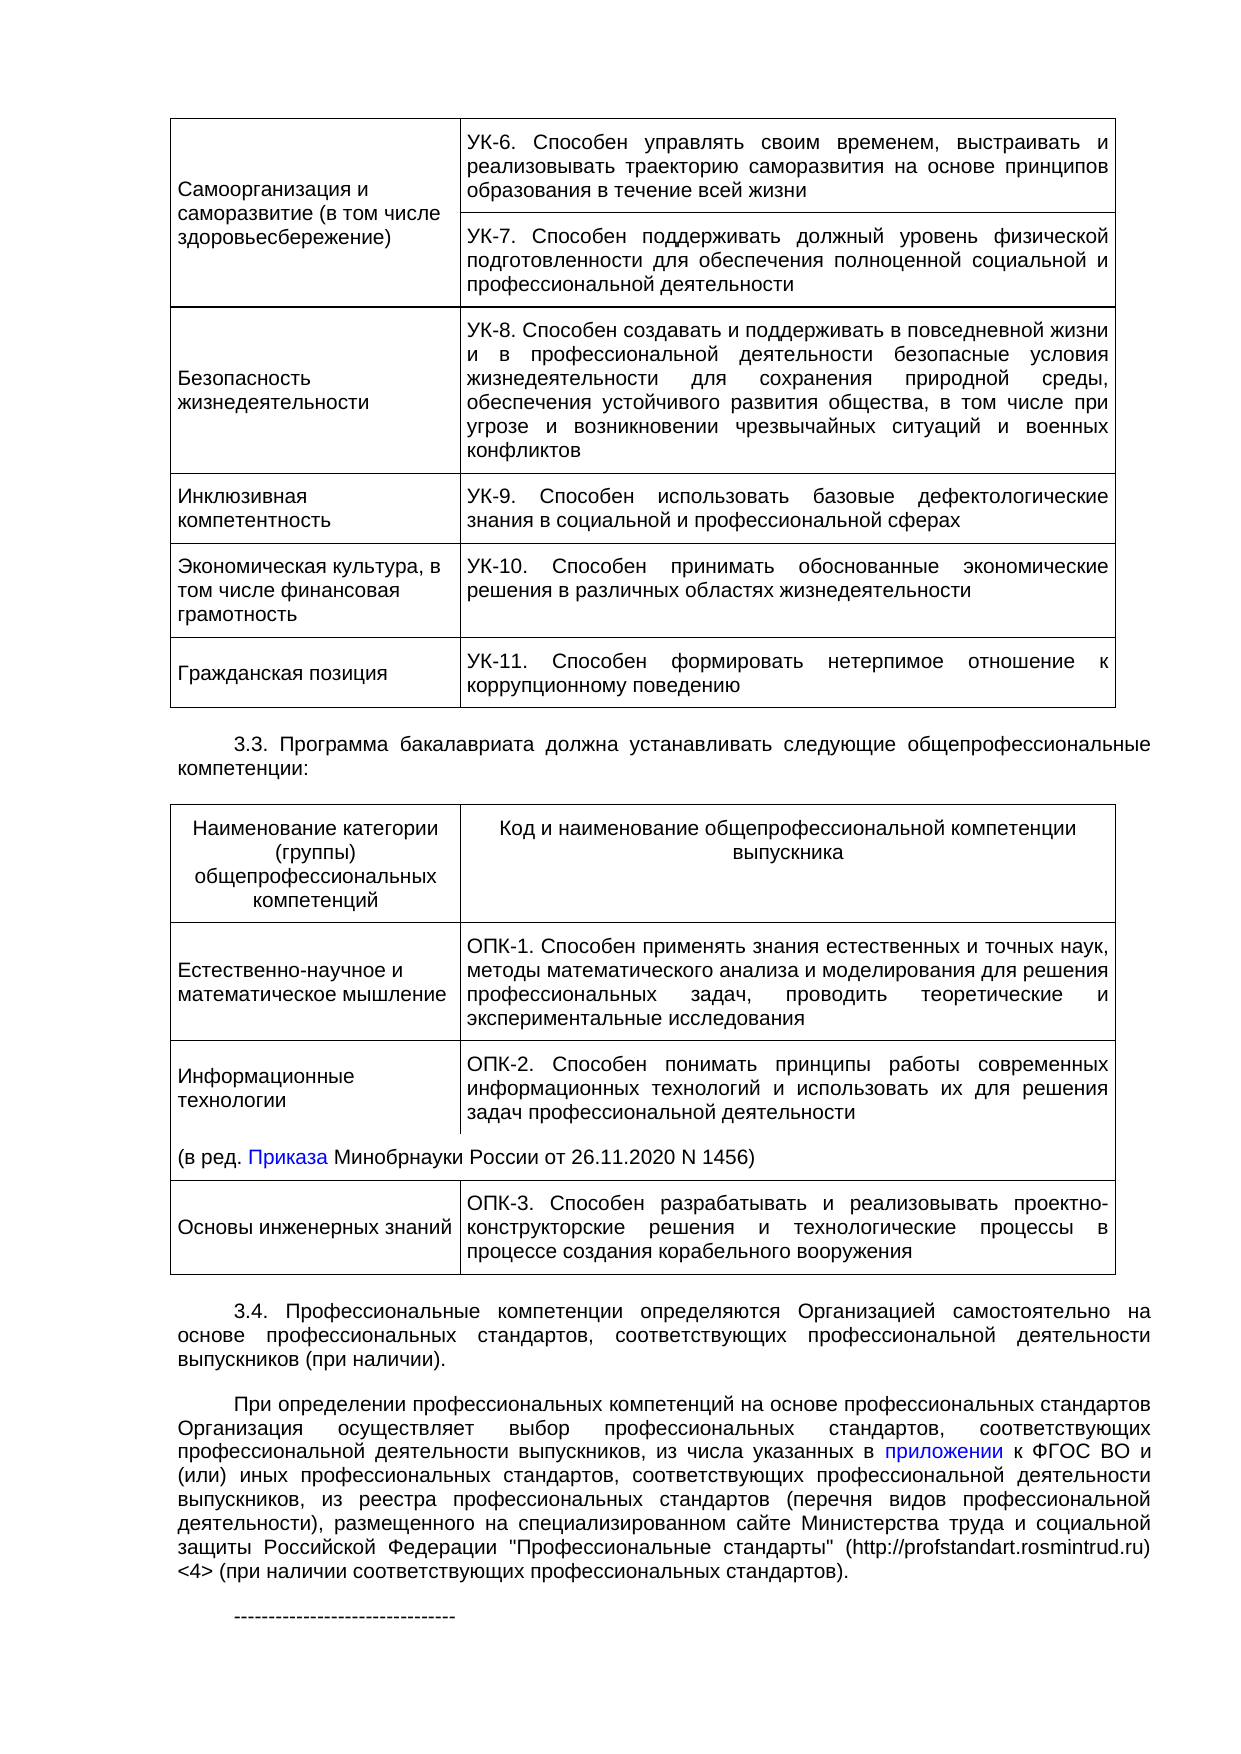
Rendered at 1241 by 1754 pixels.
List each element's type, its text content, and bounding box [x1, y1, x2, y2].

table_cell УК-7. Способен поддерживать должный уровень физической подготовленности для обеспечения полноценной социальной и профессиональной деятельности [461, 213, 1115, 306]
table_header Код и наименование общепрофессиональной компетенции выпускника [461, 805, 1115, 922]
table_cell Основы инженерных знаний [171, 1181, 460, 1274]
text При определении профессиональных компетенций на основе профессиональных стандартов Организация осуществляет выбор профессиональных стандартов, соответствующих профессиональной деятельности выпускников, из числа указанных в приложении к ФГОС ВО и (или) иных профессиональных стандартов, соответствующих профессиональной деятельности выпускников, из реестра профессиональных стандартов (перечня видов профессиональной деятельности), размещенного на специализированном сайте Министерства труда и социальной защиты Российской Федерации "Профессиональные стандарты" (http://profstandart.rosmintrud.ru) <4> (при наличии соответствующих профессиональных стандартов). [177, 1391, 1152, 1583]
table_cell УК-9. Способен использовать базовые дефектологические знания в социальной и профессиональной сферах [461, 474, 1115, 543]
table_cell ОПК-3. Способен разрабатывать и реализовывать проектно-конструкторские решения и технологические процессы в процессе создания корабельного вооружения [461, 1181, 1115, 1274]
table_cell УК-6. Способен управлять своим временем, выстраивать и реализовывать траекторию саморазвития на основе принципов образования в течение всей жизни [461, 119, 1115, 212]
table_cell УК-11. Способен формировать нетерпимое отношение к коррупционному поведению [461, 638, 1115, 707]
table_cell Самоорганизация и саморазвитие (в том числе здоровьесбережение) [171, 119, 460, 306]
table_cell УК-10. Способен принимать обоснованные экономические решения в различных областях жизнедеятельности [461, 544, 1115, 637]
table_cell Информационные технологии [171, 1041, 460, 1134]
text 3.3. Программа бакалавриата должна устанавливать следующие общепрофессиональные компетенции: [177, 732, 1152, 780]
table_header Наименование категории (группы) общепрофессиональных компетенций [171, 805, 460, 922]
table_cell ОПК-1. Способен применять знания естественных и точных наук, методы математического анализа и моделирования для решения профессиональных задач, проводить теоретические и экспериментальные исследования [461, 923, 1115, 1040]
table_cell УК-8. Способен создавать и поддерживать в повседневной жизни и в профессиональной деятельности безопасные условия жизнедеятельности для сохранения природной среды, обеспечения устойчивого развития общества, в том числе при угрозе и возникновении чрезвычайных ситуаций и военных конфликтов [461, 308, 1115, 472]
text -------------------------------- [177, 1604, 1152, 1628]
table_cell Естественно-научное и математическое мышление [171, 923, 460, 1040]
table_cell (в ред. Приказа Минобрнауки России от 26.11.2020 N 1456) [171, 1134, 1115, 1179]
table_cell ОПК-2. Способен понимать принципы работы современных информационных технологий и использовать их для решения задач профессиональной деятельности [461, 1041, 1115, 1134]
table_cell Экономическая культура, в том числе финансовая грамотность [171, 544, 460, 637]
table_cell Безопасность жизнедеятельности [171, 308, 460, 472]
table_cell Гражданская позиция [171, 638, 460, 707]
table_cell Инклюзивная компетентность [171, 474, 460, 543]
text 3.4. Профессиональные компетенции определяются Организацией самостоятельно на основе профессиональных стандартов, соответствующих профессиональной деятельности выпускников (при наличии). [177, 1299, 1152, 1371]
